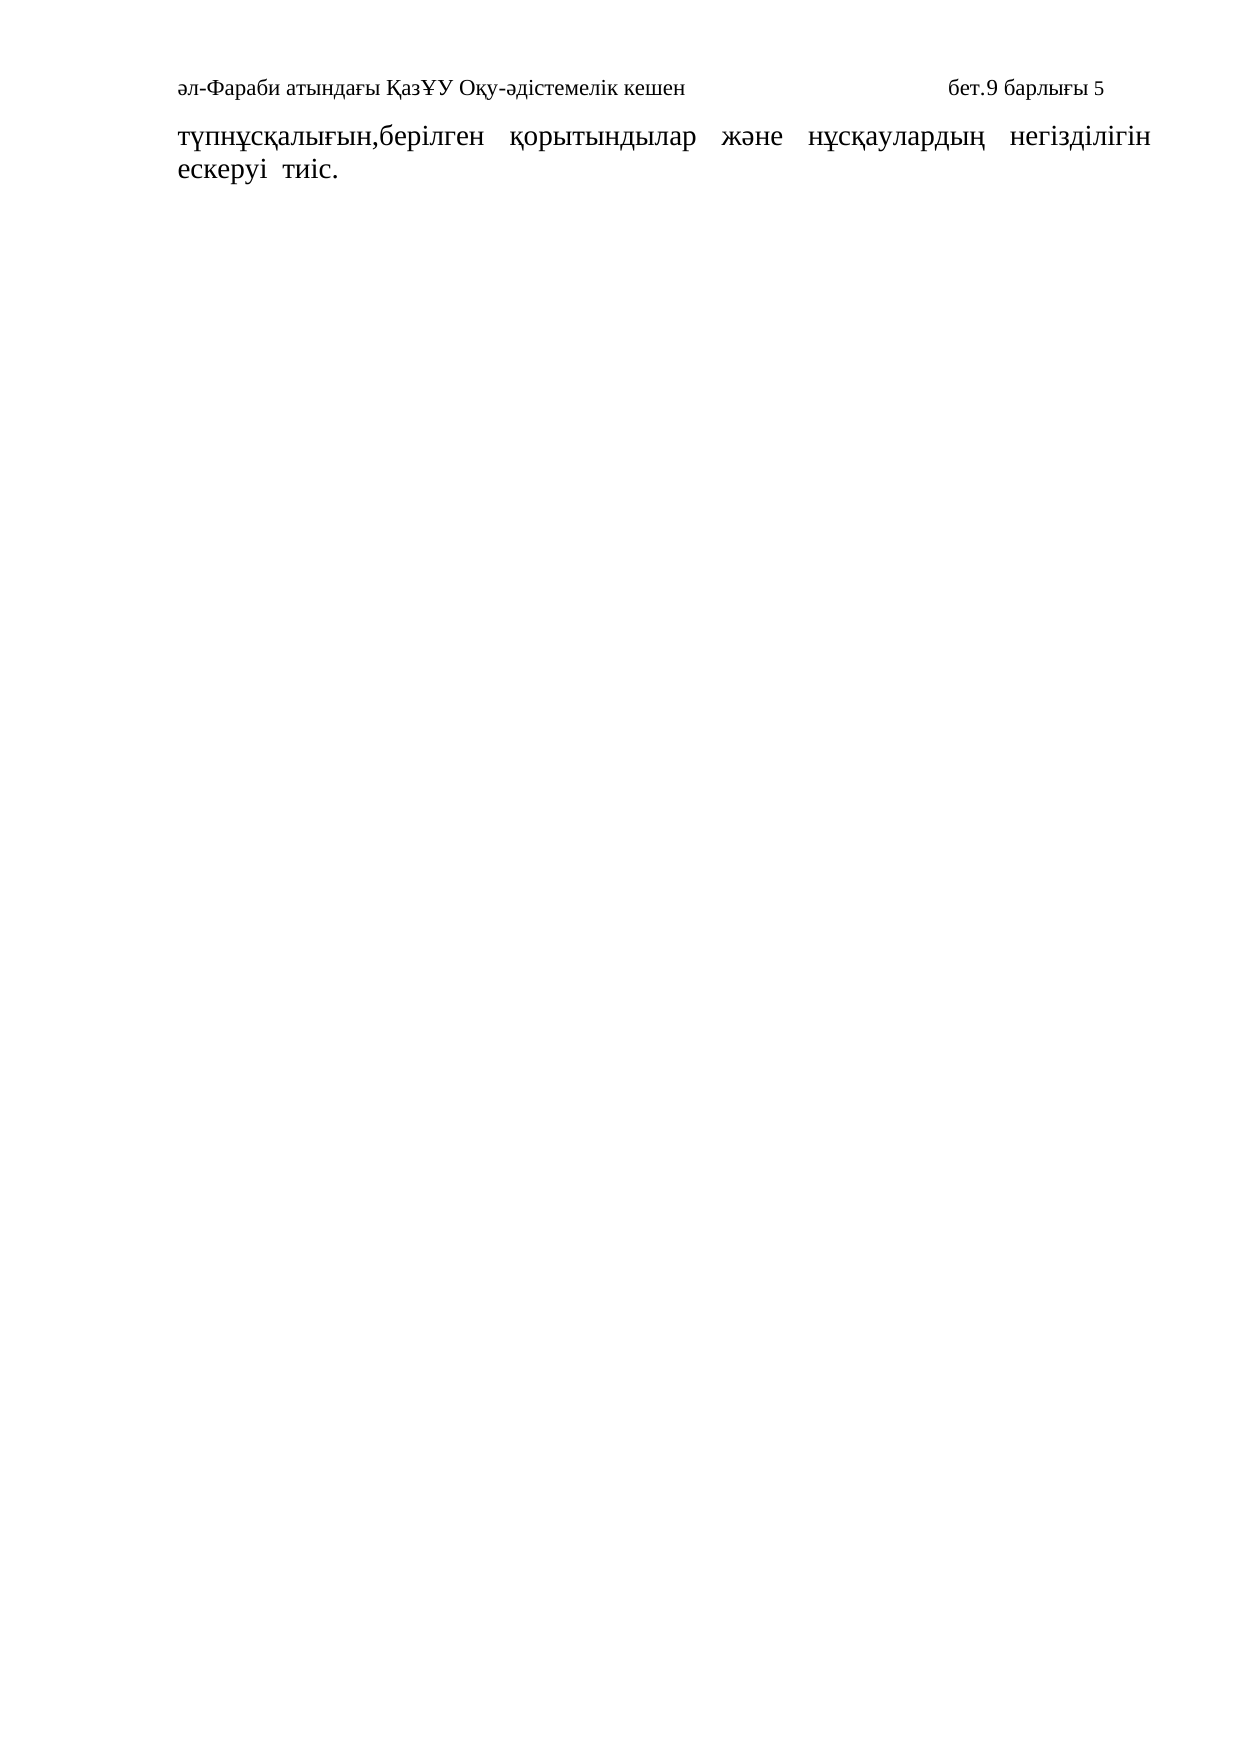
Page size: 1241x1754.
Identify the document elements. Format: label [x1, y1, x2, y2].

text [177, 118, 1152, 185]
